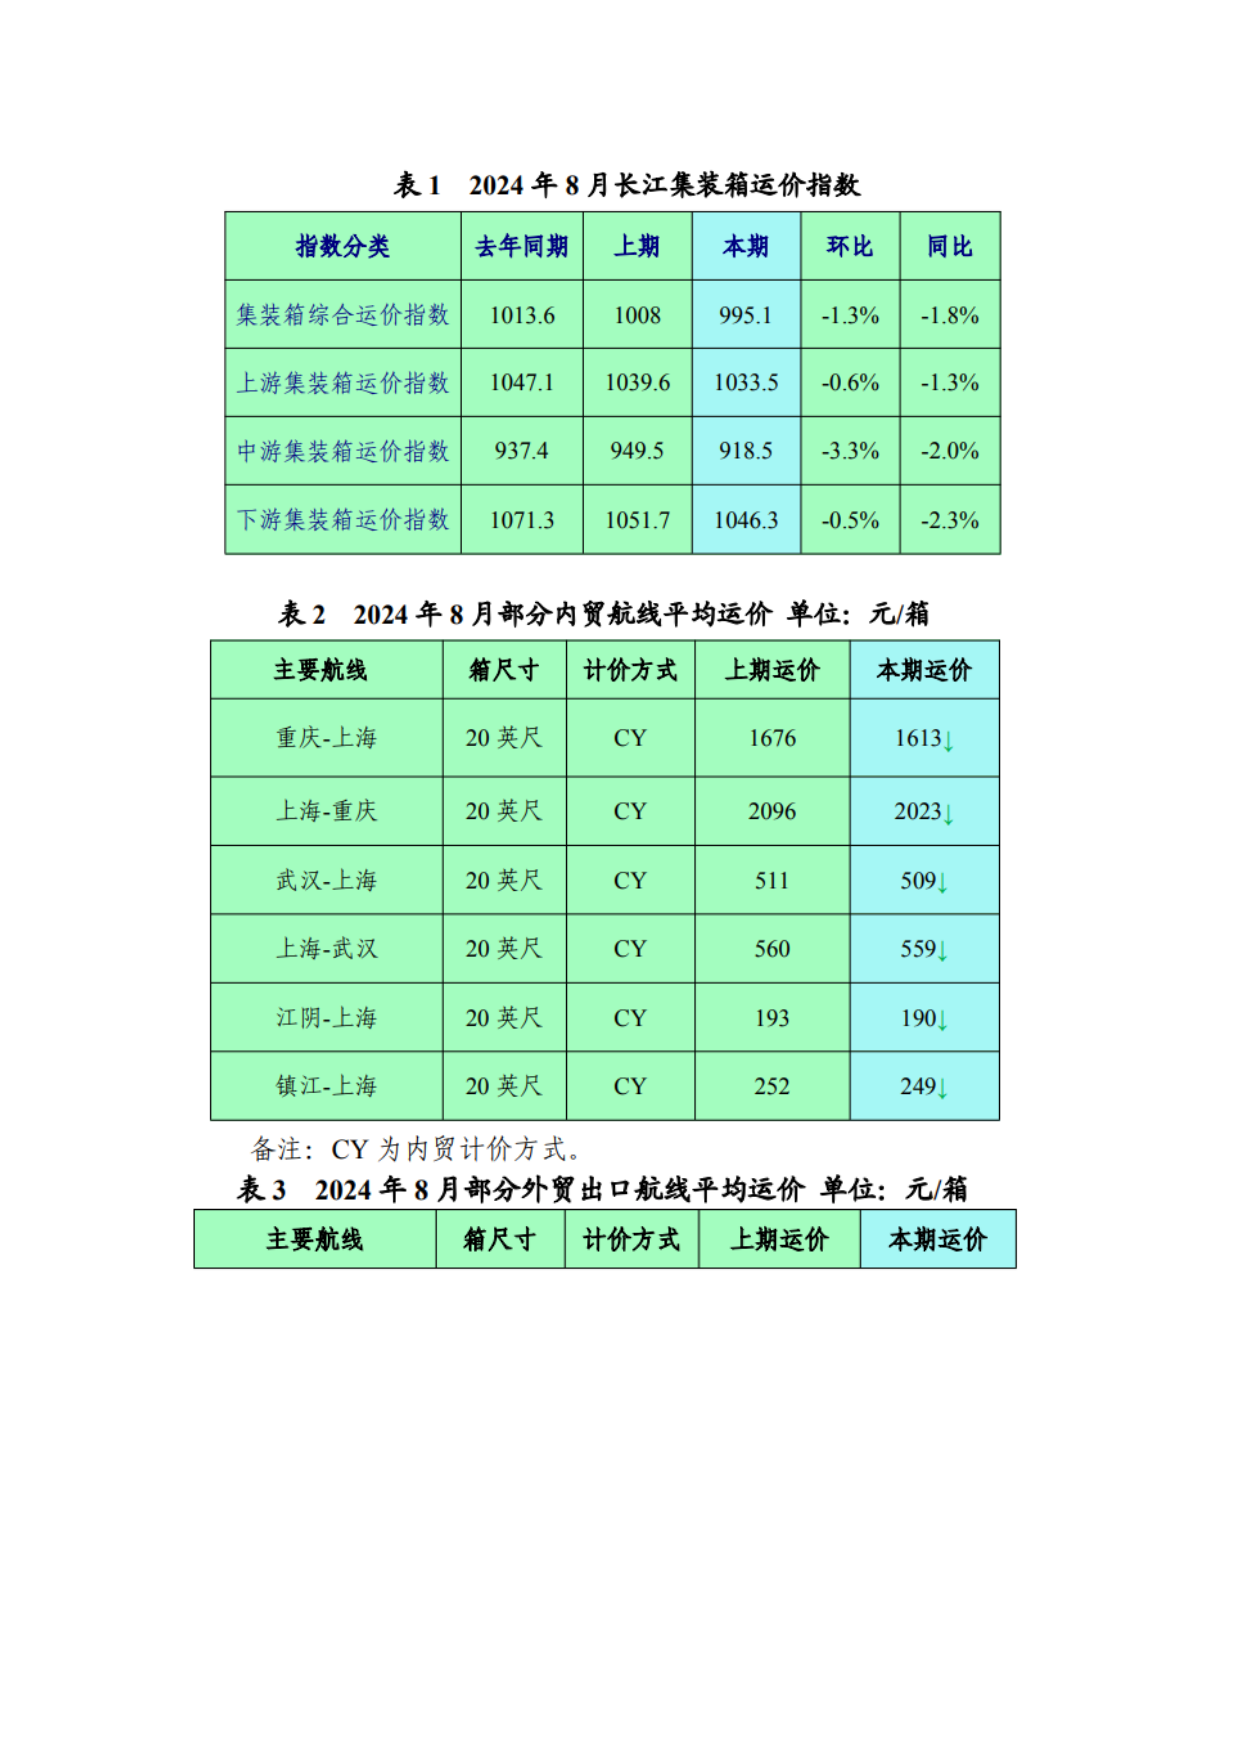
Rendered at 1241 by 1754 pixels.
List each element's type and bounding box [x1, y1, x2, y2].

picture [187, 162, 1053, 572]
picture [187, 584, 1053, 1165]
picture [187, 1169, 1053, 1285]
